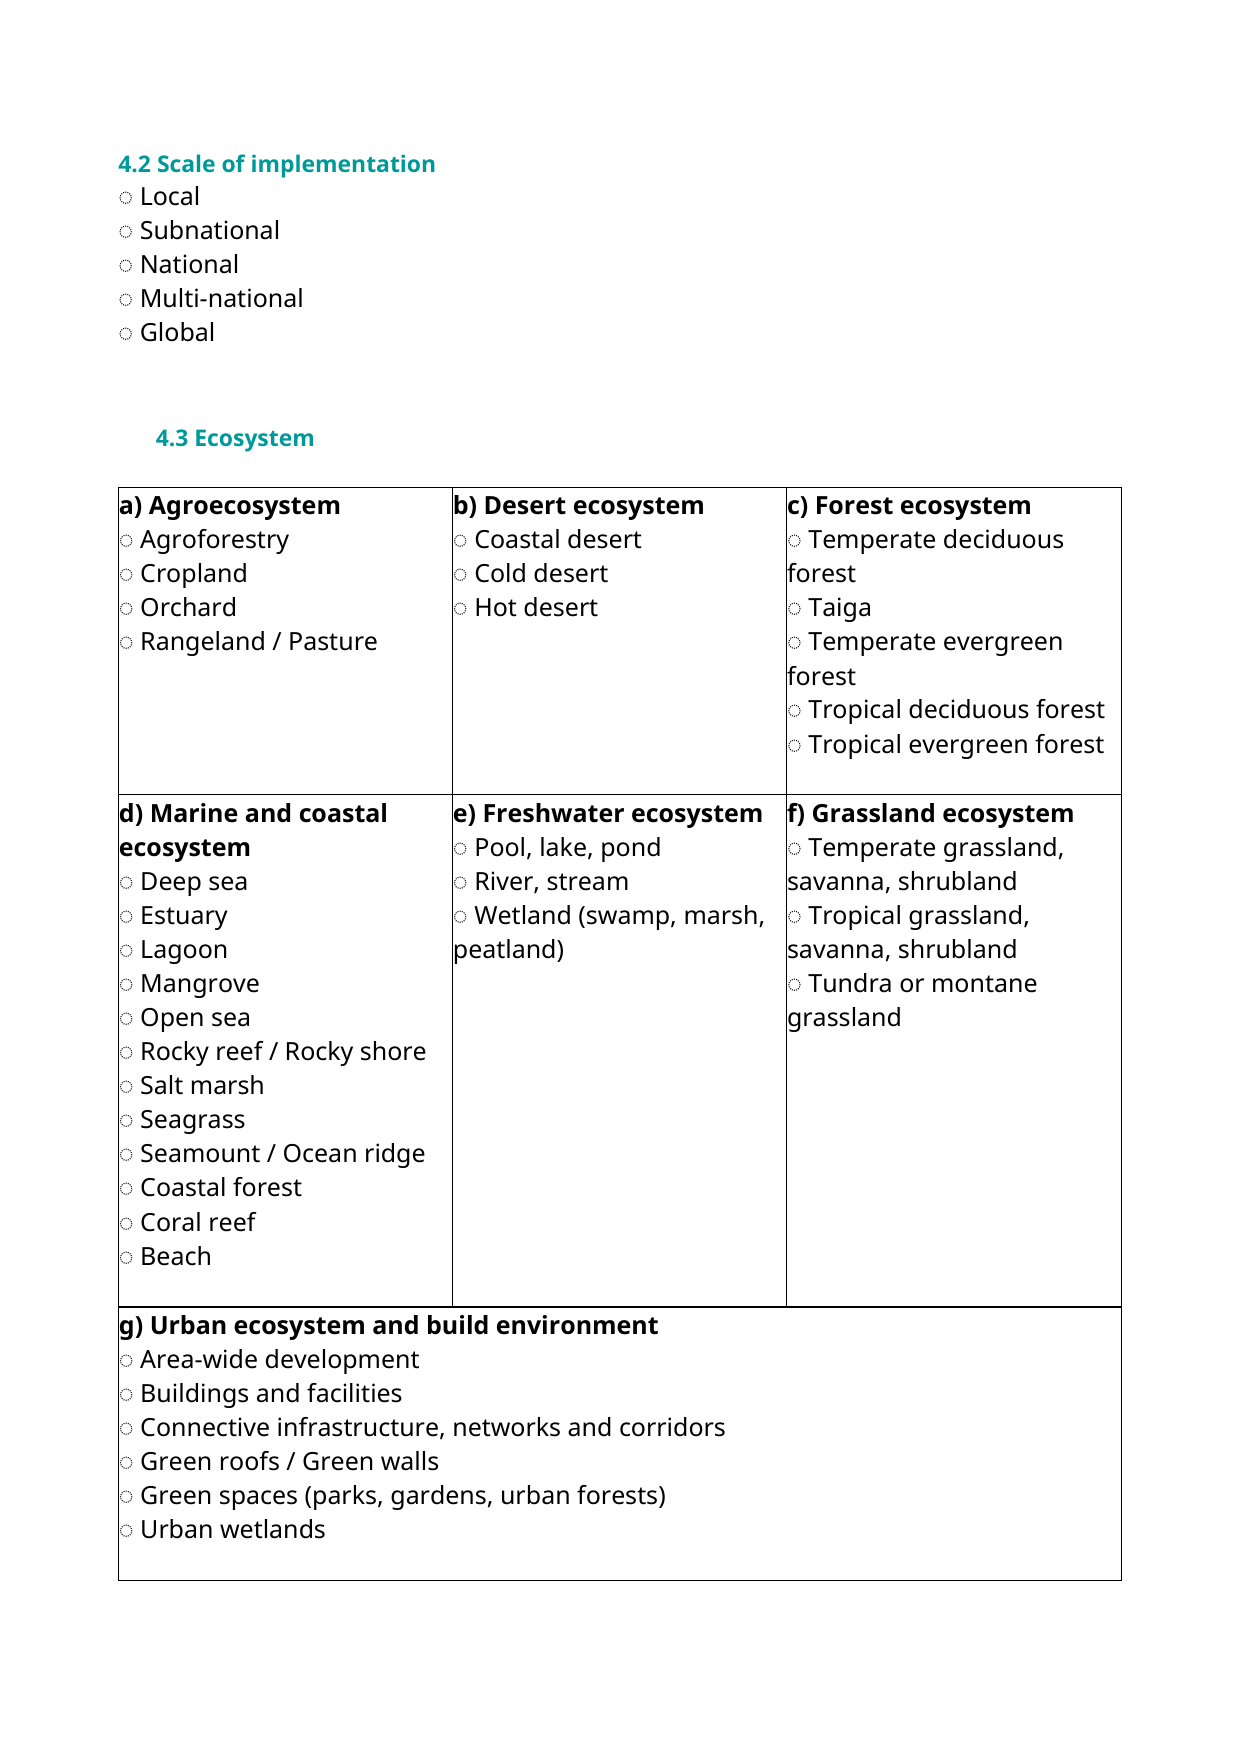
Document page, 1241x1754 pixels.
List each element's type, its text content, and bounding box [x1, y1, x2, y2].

text 󠅦 Local [118, 179, 1122, 213]
table_cell e) Freshwater ecosystem 󠅦 Pool, lake, pond 󠅦 River, stream 󠅦 Wetland (swamp, marsh, peatland) [453, 795, 786, 1306]
text 󠅦 National [118, 247, 1122, 281]
table_header b) Desert ecosystem 󠅦 Coastal desert 󠅦 Cold desert 󠅦 Hot desert [453, 488, 786, 794]
table_cell d) Marine and coastal ecosystem 󠅦 Deep sea 󠅦 Estuary 󠅦 Lagoon 󠅦 Mangrove 󠅦 Open sea 󠅦 Rocky reef / Rocky shore 󠅦 Salt marsh 󠅦 Seagrass 󠅦 Seamount / Ocean ridge 󠅦 Coastal forest 󠅦 Coral reef 󠅦 Beach [119, 795, 452, 1306]
table_cell f) Grassland ecosystem 󠅦 Temperate grassland, savanna, shrubland 󠅦 Tropical grassland, savanna, shrubland 󠅦 Tundra or montane grassland [787, 795, 1121, 1306]
subtitle 4.2 Scale of implementation [118, 148, 1122, 179]
subtitle Ecosystem [156, 421, 1122, 453]
table_header a) Agroecosystem 󠅦 Agroforestry 󠅦 Cropland 󠅦 Orchard 󠅦 Rangeland / Pasture [119, 488, 452, 794]
text 󠅦 Global [118, 315, 1122, 349]
table_header c) Forest ecosystem 󠅦 Temperate deciduous forest 󠅦 Taiga 󠅦 Temperate evergreen forest 󠅦 Tropical deciduous forest 󠅦 Tropical evergreen forest [787, 488, 1121, 794]
text 󠅦 Multi-national [118, 281, 1122, 315]
text 󠅦 Subnational [118, 213, 1122, 247]
table_cell g) Urban ecosystem and build environment 󠅦 Area-wide development 󠅦 Buildings and facilities 󠅦 Connective infrastructure, networks and corridors 󠅦 Green roofs / Green walls 󠅦 Green spaces (parks, gardens, urban forests) 󠅦 Urban wetlands [119, 1308, 1121, 1580]
